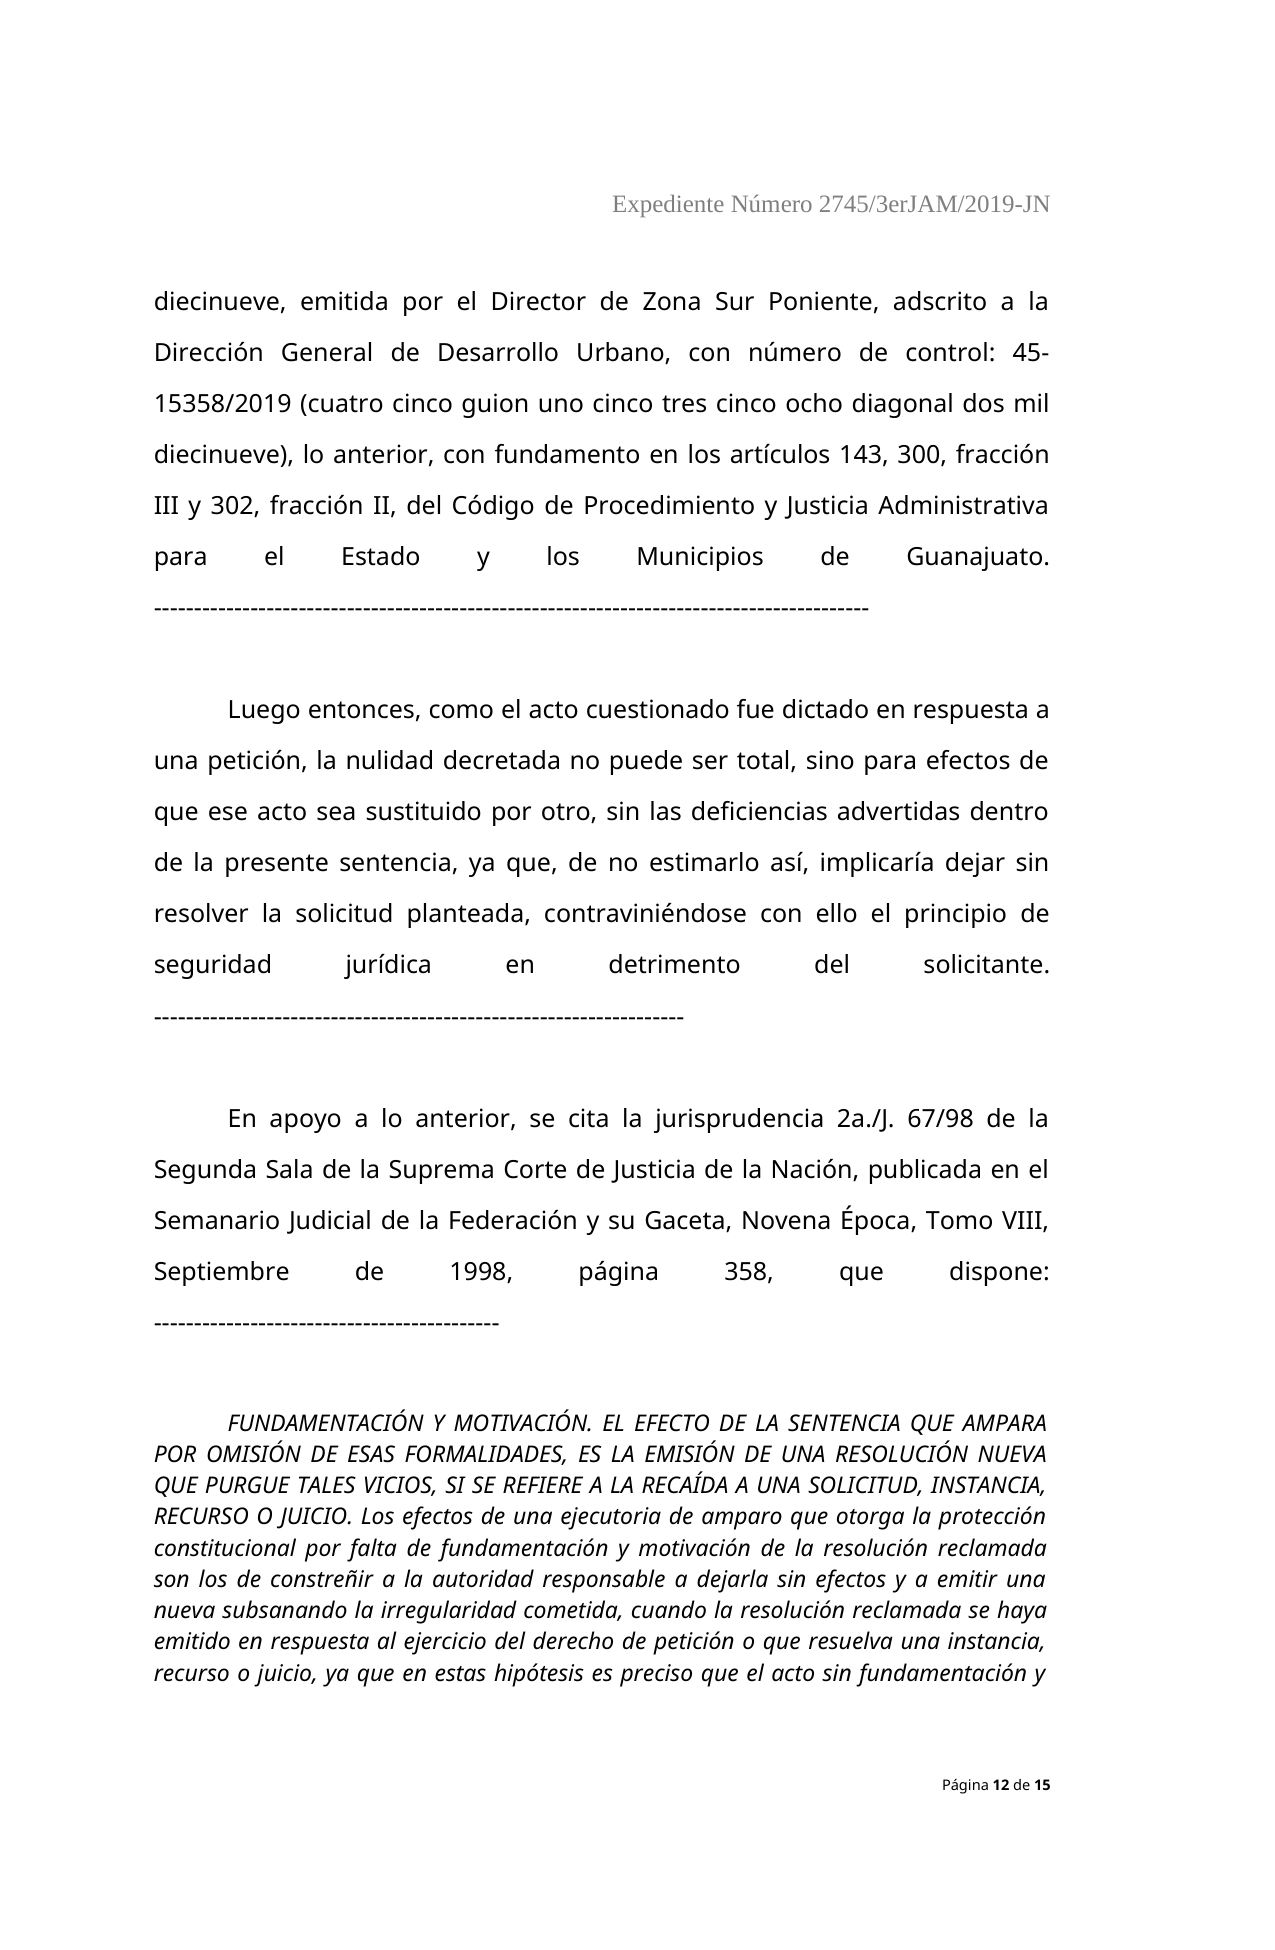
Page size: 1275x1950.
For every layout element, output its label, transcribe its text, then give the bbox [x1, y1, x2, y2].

text En apoyo a lo anterior, se cita la jurisprudencia 2a./J. 67/98 de la Segunda Sala de la Suprema Corte de Justicia de la Nación, publicada en el Semanario Judicial de la Federación y su Gaceta, Novena Época, Tomo VIII, Septiembre de 1998, página 358, que dispone: ------------------------------------------- [153, 1100, 1051, 1338]
text Luego entonces, como el acto cuestionado fue dictado en respuesta a una petición, la nulidad decretada no puede ser total, sino para efectos de que ese acto sea sustituido por otro, sin las deficiencias advertidas dentro de la presente sentencia, ya que, de no estimarlo así, implicaría dejar sin resolver la solicitud planteada, contraviniéndose con ello el principio de seguridad jurídica en detrimento del solicitante. ------------------------------------------------------------------ [153, 692, 1051, 1032]
